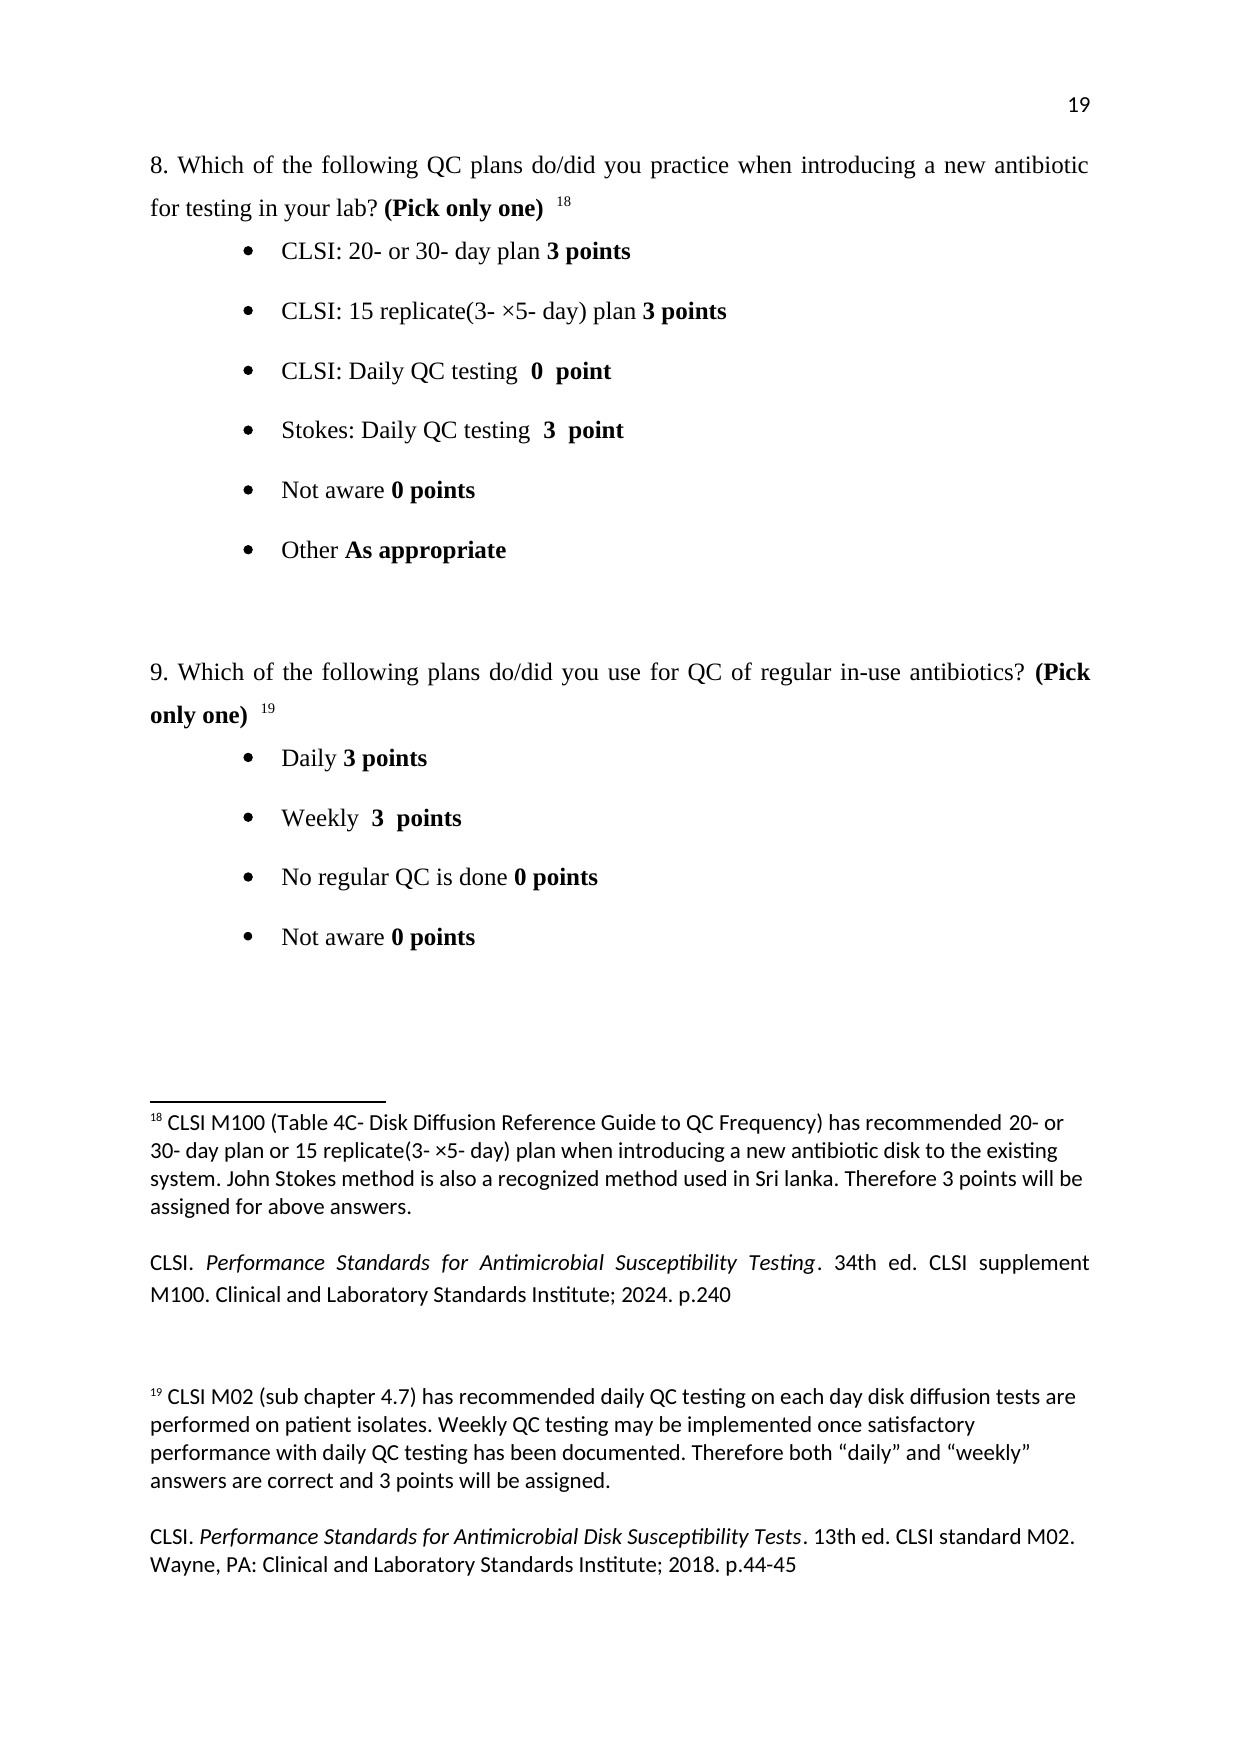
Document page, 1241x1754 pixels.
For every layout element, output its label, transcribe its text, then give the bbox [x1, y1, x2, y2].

list Not aware 0 points [244, 922, 1090, 951]
list CLSI: 20- or 30- day plan 3 points [244, 236, 1090, 265]
text 9. Which of the following plans do/did you use for QC of regular in-use antibiotics? (Pick only one) [150, 657, 1090, 728]
list Not aware 0 points [244, 475, 1090, 504]
list CLSI: 15 replicate(3- ×5- day) plan 3 points [244, 296, 1090, 325]
list CLSI: Daily QC testing 0 point [244, 356, 1090, 384]
list Other As appropriate [244, 535, 1090, 564]
list No regular QC is done 0 points [244, 862, 1090, 891]
list Stokes: Daily QC testing 3 point [244, 416, 1090, 444]
list Weekly 3 points [244, 803, 1090, 831]
text 8. Which of the following QC plans do/did you practice when introducing a new antibiotic for testing in your lab? (Pick only one) [150, 150, 1090, 222]
list Daily 3 points [244, 743, 1090, 772]
